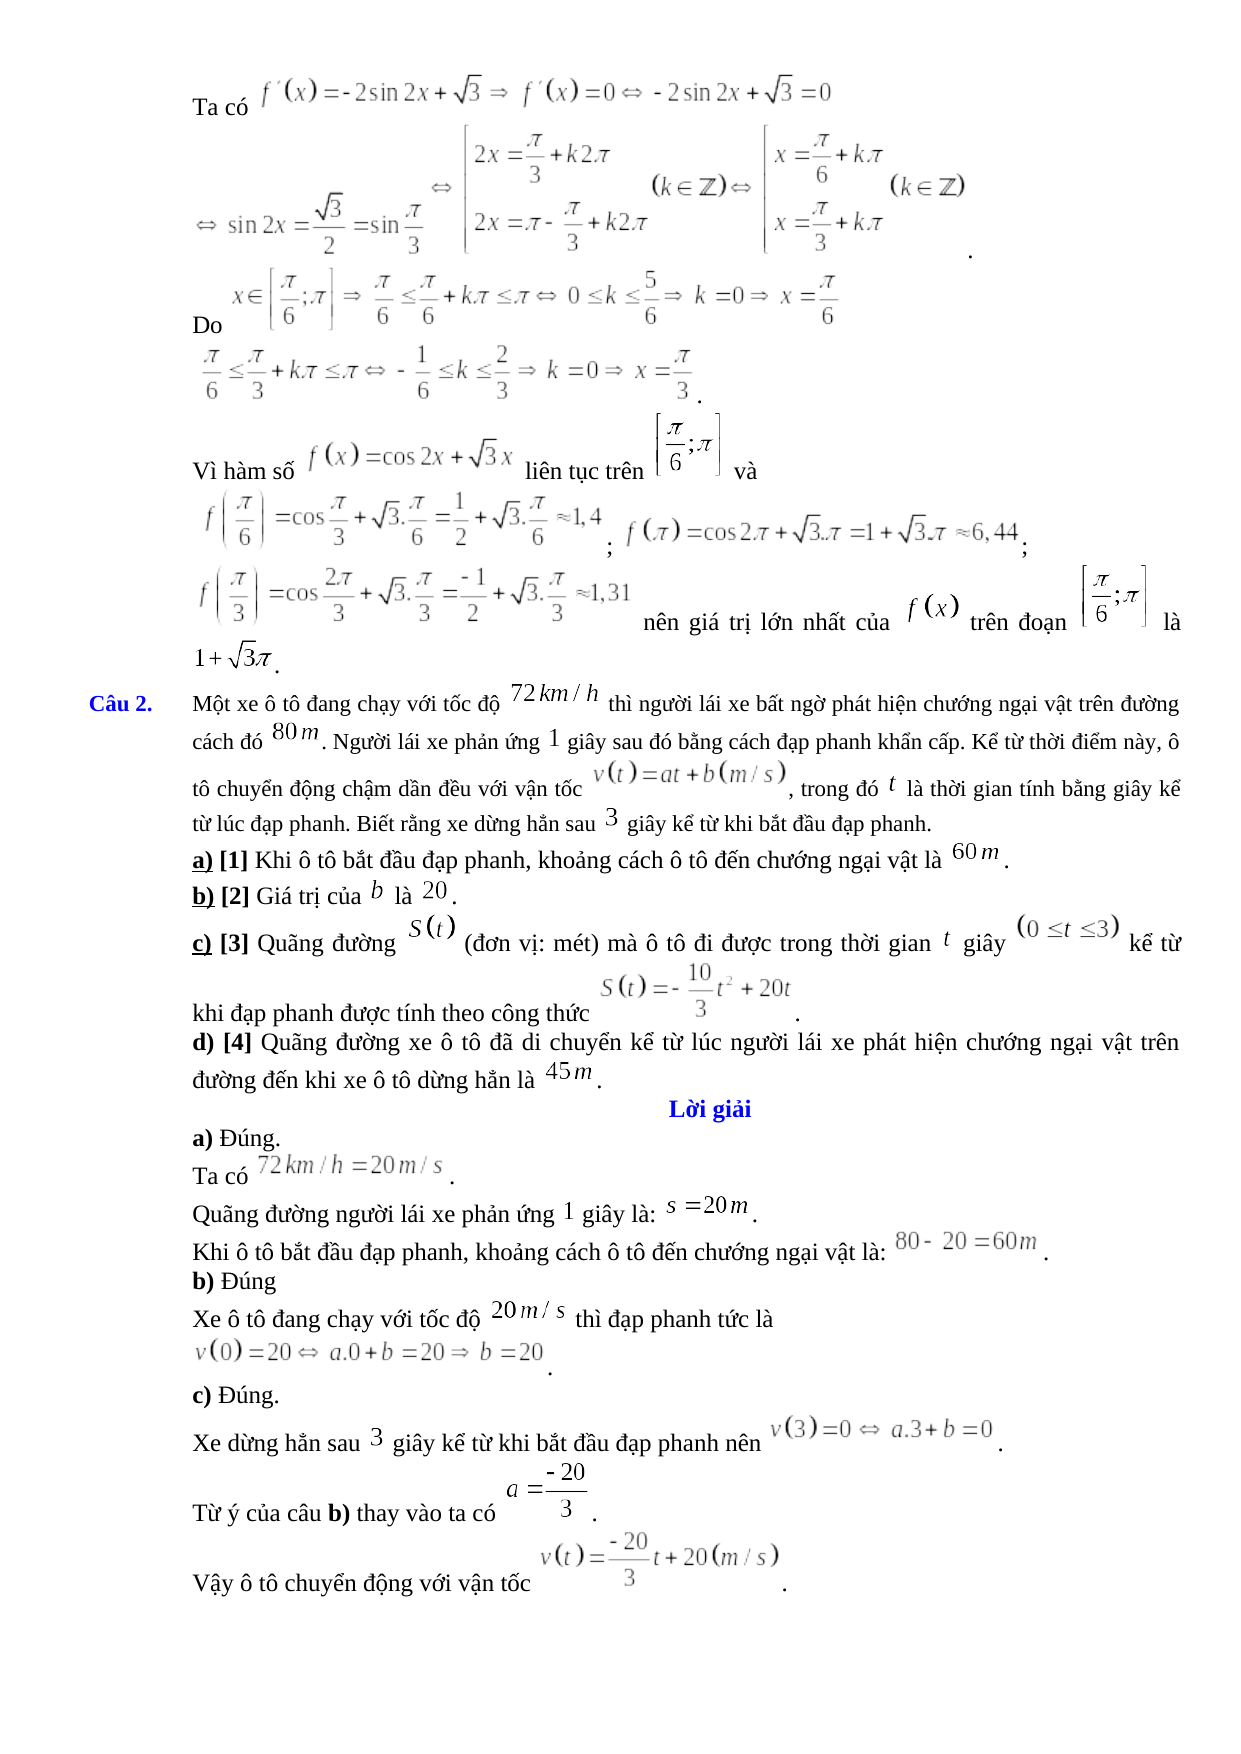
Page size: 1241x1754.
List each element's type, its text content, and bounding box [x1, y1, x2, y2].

text Ta có . [192, 1151, 1181, 1189]
text . [192, 1333, 1181, 1380]
text . [192, 339, 1181, 409]
text Quãng đường người lái xe phản ứng giây là: . [192, 1189, 1181, 1228]
text Vậy ô tô chuyển động với vận tốc . [192, 1527, 1181, 1596]
text c) [3] Quãng đường (đơn vị: mét) mà ô tô đi được trong thời gian giây kể từ khi đạp phanh được tính theo công thức . [192, 909, 1181, 1027]
text a) Đúng. [192, 1123, 1181, 1151]
text nên giá trị lớn nhất của trên đoạn là . [192, 560, 1181, 679]
text Vì hàm số liên tục trên và [192, 409, 1181, 484]
text Xe ô tô đang chạy với tốc độ thì đạp phanh tức là [89, 1294, 1181, 1333]
text d) [4] Quãng đường xe ô tô đã di chuyển kể từ lúc người lái xe phát hiện chướng ngại vật trên đường đến khi xe ô tô dừng hẳn là . [192, 1027, 1181, 1094]
text Ta có [192, 71, 1181, 121]
text Xe dừng hẳn sau giây kể từ khi bắt đầu đạp phanh nên . [192, 1409, 1181, 1457]
text b) Đúng [192, 1266, 1181, 1294]
text Do [192, 263, 1181, 339]
text Khi ô tô bắt đầu đạp phanh, khoảng cách ô tô đến chướng ngại vật là: . [192, 1228, 1181, 1266]
list Một xe ô tô đang chạy với tốc độ thì người lái xe bất ngờ phát hiện chướng ngại vật trên đường cách đó . Người lái xe phản ứng giây sau đó bằng cách đạp phanh khẩn cấp. Kể từ thời điểm này, ô tô chuyển động chậm dần đều với vận tốc , trong đó là thời gian tính bằng giây kể từ lúc đạp phanh. Biết rằng xe dừng hẳn sau giây kể từ khi bắt đầu đạp phanh. [89, 679, 1181, 836]
text b) [2] Giá trị của là . [192, 874, 1181, 909]
text c) Đúng. [192, 1380, 1181, 1409]
text Lời giải [192, 1094, 1181, 1123]
text . [192, 121, 1181, 263]
text Từ ý của câu b) thay vào ta có . [192, 1457, 1181, 1527]
text ; ; [192, 484, 1181, 560]
text a) [1] Khi ô tô bắt đầu đạp phanh, khoảng cách ô tô đến chướng ngại vật là . [192, 836, 1181, 874]
